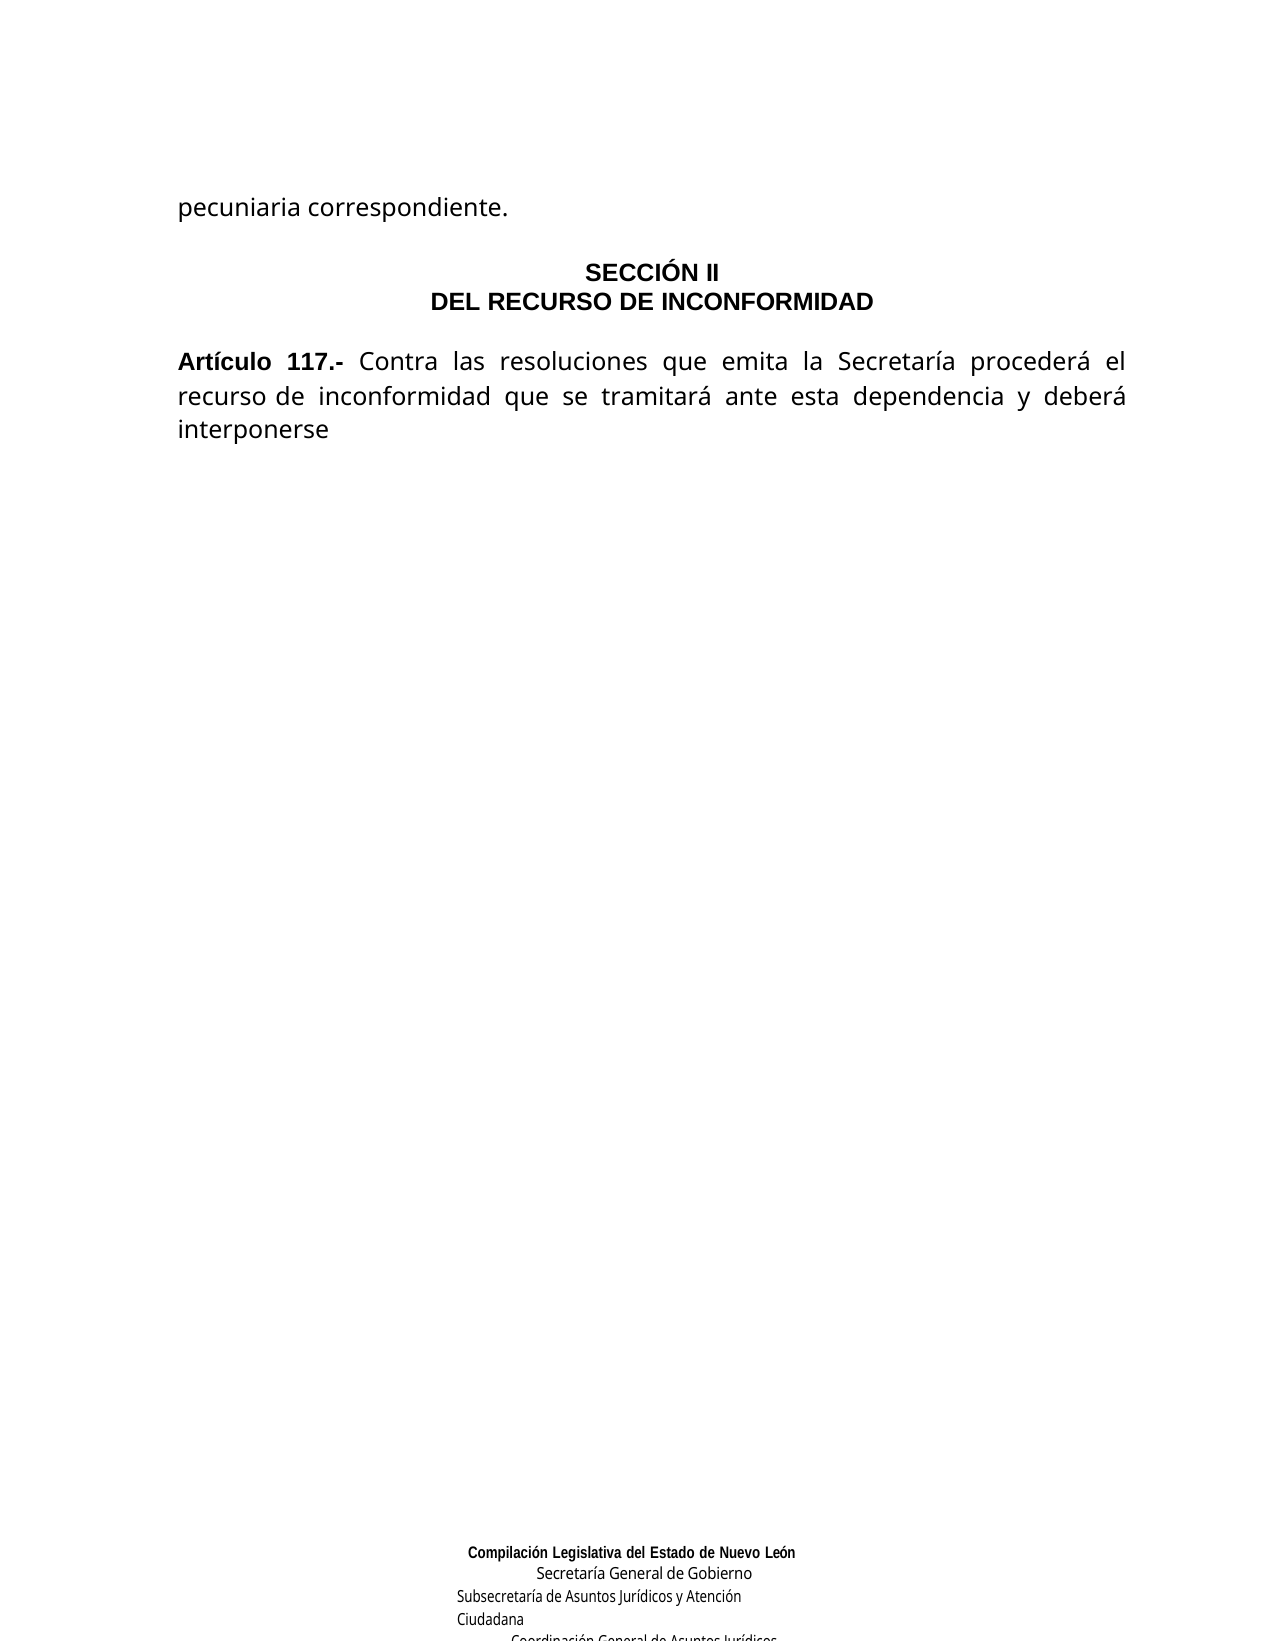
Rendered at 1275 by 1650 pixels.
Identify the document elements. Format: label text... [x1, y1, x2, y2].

text DEL RECURSO DE INCONFORMIDAD [175, 286, 1129, 315]
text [177, 189, 1127, 224]
text SECCIÓN II [176, 258, 1129, 286]
text Artículo 117.- Contra las resoluciones que emita la Secretaría procederá el recurso de inconformidad que se tramitará ante esta dependencia y deberá interponerse [177, 344, 1127, 446]
